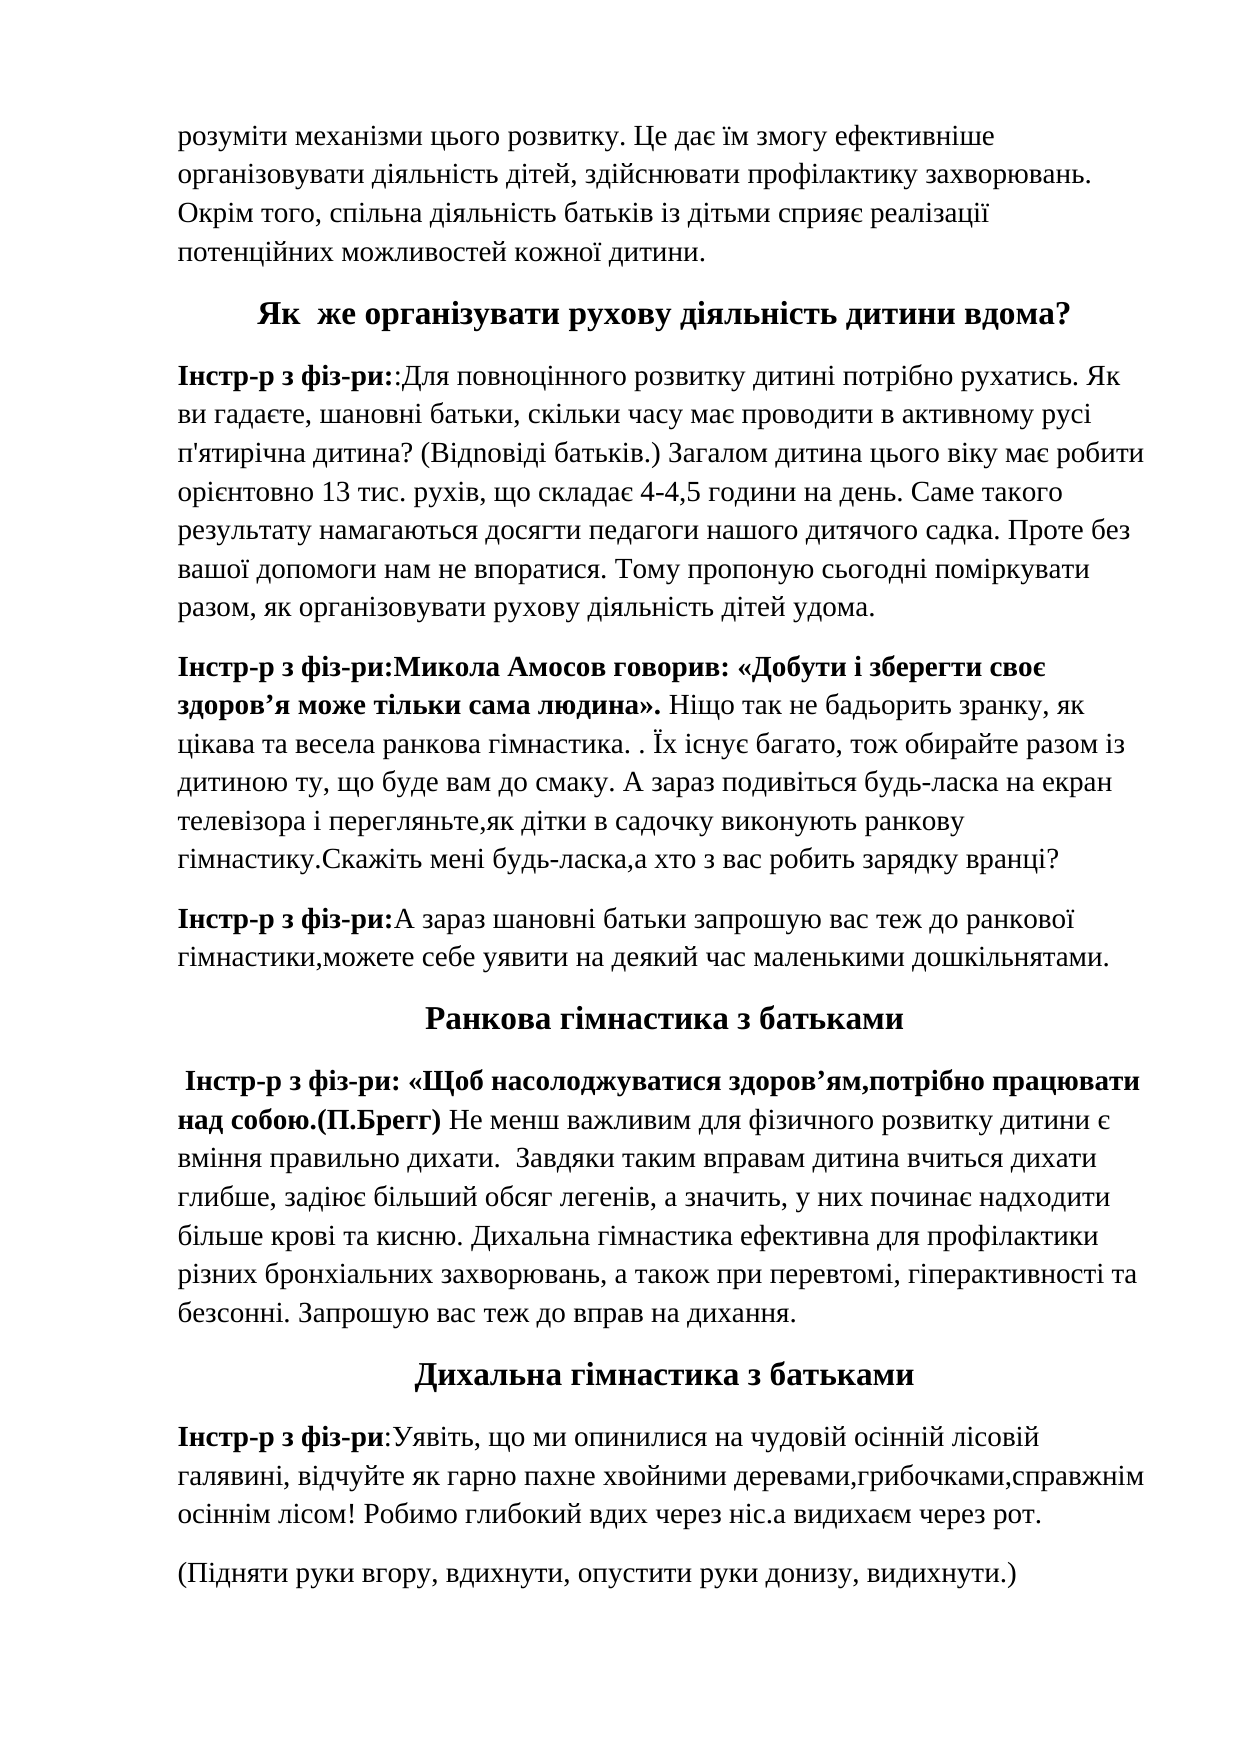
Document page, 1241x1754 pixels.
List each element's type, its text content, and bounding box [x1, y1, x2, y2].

text Дихальна гімнастика з батьками [177, 1354, 1152, 1392]
text Інстр-р з фіз-ри::Для повноцінного розвитку дитині потрібно рухатись. Як ви гадаєте, шановні батьки, скільки часу має проводити в активному русі п'ятирічна дитина? (Biдnовіді батьків.) Загалом дитина цього віку має робити орієнтовно 13 тис. рухів, що складає 4-4,5 години на день. Саме такого результату намагаються досягти педагоги нашого дитячого садка. Проте без вашої допомоги нам не впоратися. Тому пропоную сьогодні поміркувати разом, як організовувати рухову діяльність дітей удома. [177, 358, 1152, 623]
text Як же організувати рухову діяльність дитини вдома? [177, 293, 1152, 331]
text Інстр-р з фіз-ри:А зараз шановні батьки запрошую вас теж до ранкової гімнастики,можете себе уявити на деякий час маленькими дошкільнятами. [177, 901, 1152, 973]
text Інстр-р з фіз-ри:Микола Амосов говорив: «Добути і зберегти своє здоров’я може тільки сама людина». Ніщо так не бадьорить зранку, як цікава та весела ранкова гімнастика. . Їх існує багато, тож обирайте разом із дитиною ту, що буде вам до смаку. А зараз подивіться будь-ласка на екран телевізора і перегляньте,як дітки в садочку виконують ранкову гімнастику.Скажіть мені будь-ласка,а хто з вас робить зарядку вранці? [177, 649, 1152, 875]
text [177, 118, 1152, 267]
text Ранкова гімнастика з батьками [177, 999, 1152, 1037]
text (Підняти руки вгору, вдихнути, опустити руки донизу, видихнути.) [177, 1556, 1152, 1589]
text Інстр-р з фіз-ри:Уявіть, що ми опинилися на чудовій осінній лісовій галявині, відчуйте як гарно пахне хвойними деревами,грибочками,справжнім осіннім лісом! Робимо глибокий вдих через ніс.а видихаєм через рот. [177, 1419, 1152, 1530]
text Інстр-р з фіз-ри: «Щоб насолоджуватися здоров’ям,потрібно працювати над собою.(П.Брегг) Не менш важливим для фізичного розвитку дитини є вміння правильно дихати. Завдяки таким вправам дитина вчиться дихати глибше, задіює більший обсяг легенів, а значить, у них починає надходити більше крові та кисню. Дихальна гімнастика ефективна для профілактики різних бронхіальних захворювань, а також при перевтомі, гіперактивності та безсонні. Запрошую вас теж до вправ на дихання. [177, 1063, 1152, 1328]
